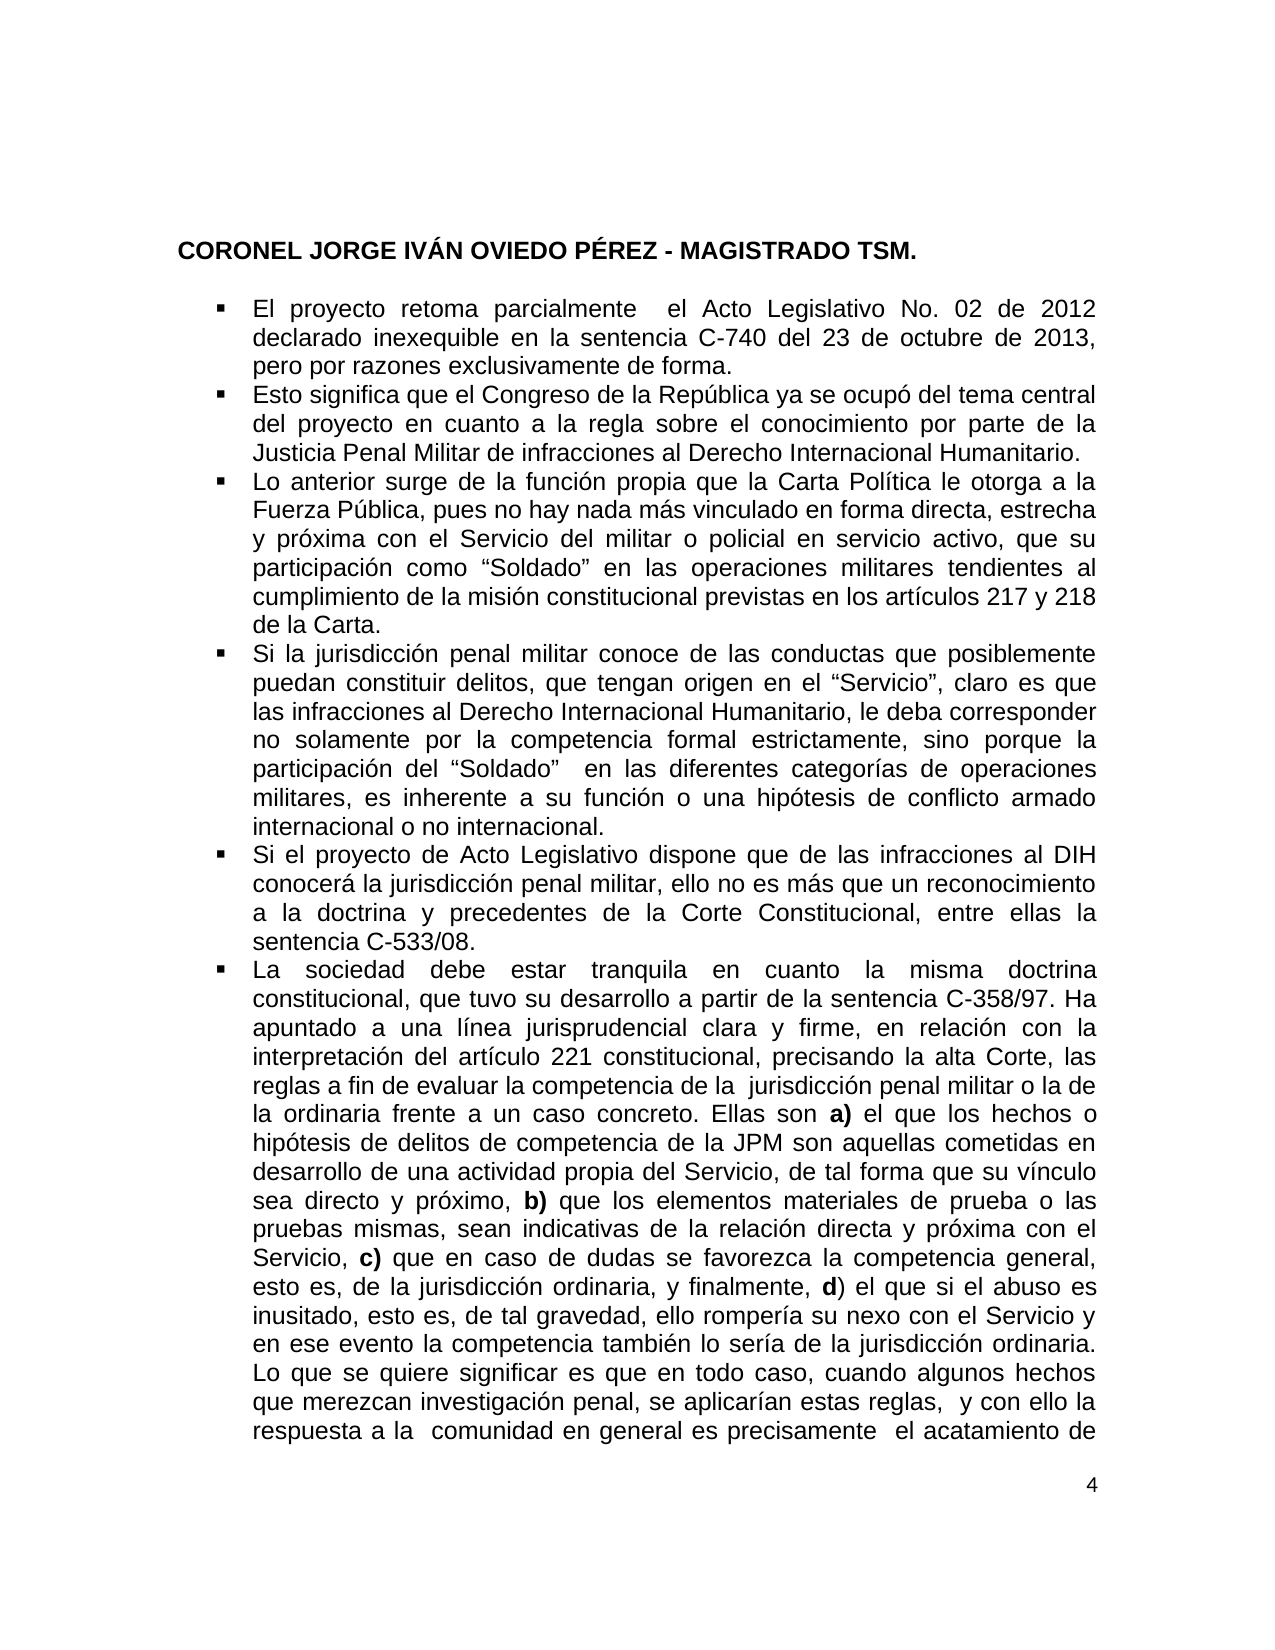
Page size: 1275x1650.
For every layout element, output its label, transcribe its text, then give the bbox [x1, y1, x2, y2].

list El proyecto retoma parcialmente el Acto Legislativo No. 02 de 2012 declarado inexequible en la sentencia C-740 del 23 de octubre de 2013, pero por razones exclusivamente de forma. [215, 294, 1098, 380]
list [215, 956, 1098, 1444]
list Si el proyecto de Acto Legislativo dispone que de las infracciones al DIH conocerá la jurisdicción penal militar, ello no es más que un reconocimiento a la doctrina y precedentes de la Corte Constitucional, entre ellas la sentencia C-533/08. [215, 840, 1098, 956]
list Lo anterior surge de la función propia que la Carta Política le otorga a la Fuerza Pública, pues no hay nada más vinculado en forma directa, estrecha y próxima con el Servicio del militar o policial en servicio activo, que su participación como “Soldado” en las operaciones militares tendientes al cumplimiento de la misión constitucional previstas en los artículos 217 y 218 de la Carta. [215, 466, 1098, 639]
text CORONEL JORGE IVÁN OVIEDO PÉREZ - MAGISTRADO TSM. [177, 236, 1098, 265]
list Si la jurisdicción penal militar conoce de las conductas que posiblemente puedan constituir delitos, que tengan origen en el “Servicio”, claro es que las infracciones al Derecho Internacional Humanitario, le deba corresponder no solamente por la competencia formal estrictamente, sino porque la participación del “Soldado” en las diferentes categorías de operaciones militares, es inherente a su función o una hipótesis de conflicto armado internacional o no internacional. [215, 639, 1098, 840]
list Esto significa que el Congreso de la República ya se ocupó del tema central del proyecto en cuanto a la regla sobre el conocimiento por parte de la Justicia Penal Militar de infracciones al Derecho Internacional Humanitario. [215, 380, 1098, 466]
